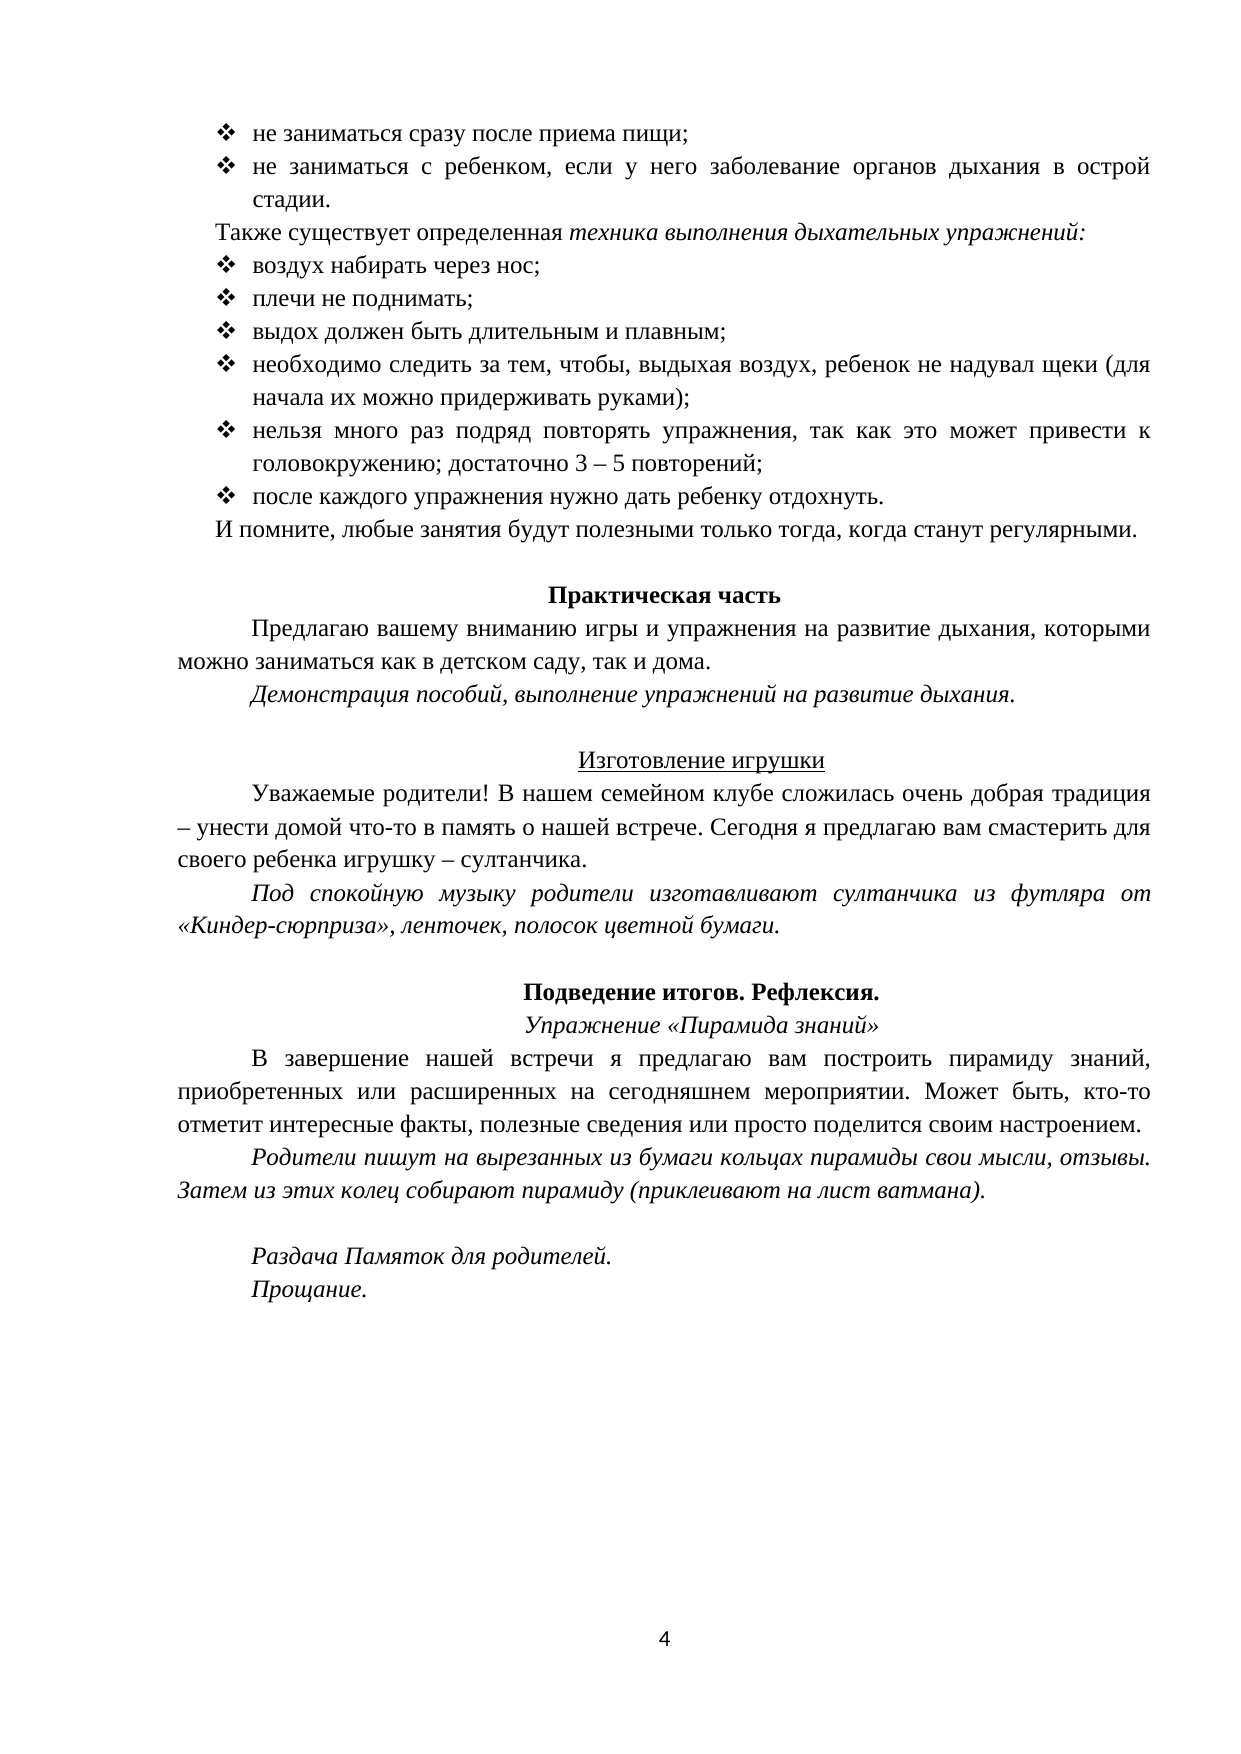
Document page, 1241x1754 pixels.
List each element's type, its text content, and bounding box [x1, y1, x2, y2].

text Также существует определенная техника выполнения дыхательных упражнений: [215, 217, 1152, 246]
list не заниматься с ребенком, если у него заболевание органов дыхания в острой стадии. [215, 151, 1152, 213]
list не заниматься сразу после приема пищи; [215, 118, 1152, 147]
text И помните, любые занятия будут полезными только тогда, когда станут регулярными. [215, 514, 1152, 543]
text Родители пишут на вырезанных из бумаги кольцах пирамиды свои мысли, отзывы. Затем из этих колец собирают пирамиду (приклеивают на лист ватмана). [177, 1142, 1152, 1203]
text Раздача Памяток для родителей. [177, 1241, 1152, 1269]
text Демонстрация пособий, выполнение упражнений на развитие дыхания. [177, 679, 1152, 708]
text Под спокойную музыку родители изготавливают султанчика из футляра от «Киндер-сюрприза», ленточек, полосок цветной бумаги. [177, 878, 1152, 939]
text Упражнение «Пирамида знаний» [177, 1010, 1152, 1038]
text Подведение итогов. Рефлексия. [177, 977, 1152, 1005]
text В завершение нашей встречи я предлагаю вам построить пирамиду знаний, приобретенных или расширенных на сегодняшнем мероприятии. Может быть, кто-то отметит интересные факты, полезные сведения или просто поделится своим настроением. [177, 1043, 1152, 1137]
text Изготовление игрушки [177, 746, 1152, 774]
list после каждого упражнения нужно дать ребенку отдохнуть. [215, 481, 1152, 510]
list необходимо следить за тем, чтобы, выдыхая воздух, ребенок не надувал щеки (для начала их можно придерживать руками); [215, 349, 1152, 411]
text Прощание. [177, 1274, 1152, 1303]
list нельзя много раз подряд повторять упражнения, так как это может привести к головокружению; достаточно 3 – 5 повторений; [215, 415, 1152, 477]
text Предлагаю вашему вниманию игры и упражнения на развитие дыхания, которыми можно заниматься как в детском саду, так и дома. [177, 613, 1152, 675]
list плечи не поднимать; [215, 283, 1152, 312]
list выдох должен быть длительным и плавным; [215, 316, 1152, 345]
list воздух набирать через нос; [215, 250, 1152, 279]
text Уважаемые родители! В нашем семейном клубе сложилась очень добрая традиция – унести домой что-то в память о нашей встрече. Сегодня я предлагаю вам смастерить для своего ребенка игрушку – султанчика. [177, 778, 1152, 873]
text Практическая часть [177, 580, 1152, 609]
